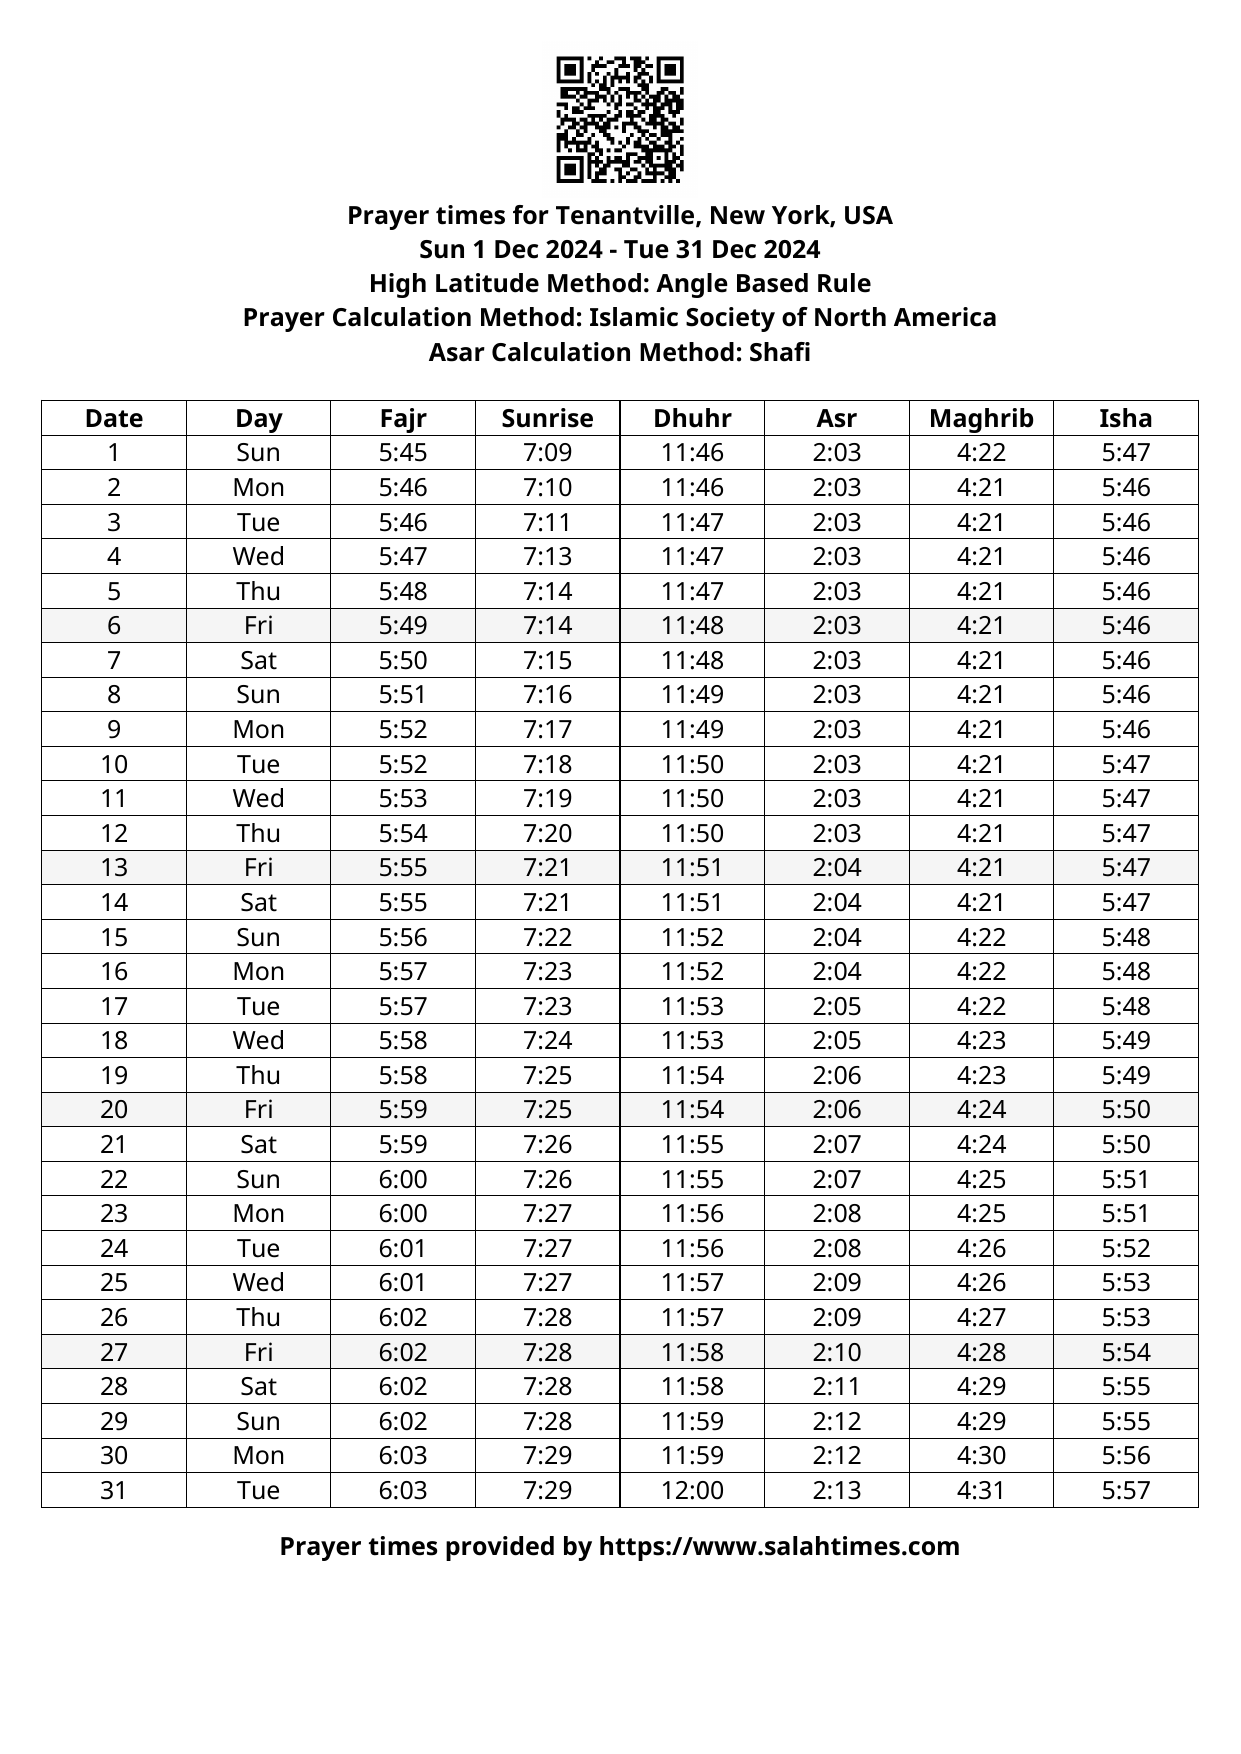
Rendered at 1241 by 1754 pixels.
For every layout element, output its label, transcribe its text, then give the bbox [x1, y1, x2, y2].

table_cell 2:03 [765, 816, 909, 849]
table_cell 7:27 [476, 1196, 619, 1230]
table_cell 7:15 [476, 643, 619, 677]
table_cell 16 [42, 954, 186, 988]
table_cell Mon [187, 1439, 330, 1472]
table_cell 5:55 [331, 885, 475, 919]
table_cell 5:46 [331, 470, 475, 504]
table_cell 4:21 [910, 885, 1053, 919]
table_cell 7:11 [476, 505, 619, 538]
table_cell 11:50 [621, 816, 764, 849]
table_cell 5:46 [1054, 609, 1198, 642]
table_cell 4:22 [910, 920, 1053, 953]
table_cell Mon [187, 954, 330, 988]
table_cell Tue [187, 747, 330, 780]
table_cell 7:28 [476, 1369, 619, 1403]
table_cell 2:03 [765, 436, 909, 469]
table_cell 6:02 [331, 1300, 475, 1334]
table_cell 2:03 [765, 712, 909, 746]
table_cell Sun [187, 436, 330, 469]
table_cell 7:21 [476, 885, 619, 919]
table_cell 7:18 [476, 747, 619, 780]
table_cell Sun [187, 678, 330, 711]
table_cell 15 [42, 920, 186, 953]
table_cell 2:05 [765, 989, 909, 1022]
table_cell 5:54 [1054, 1335, 1198, 1368]
table_cell Wed [187, 539, 330, 573]
table_cell 11:50 [621, 781, 764, 815]
table_cell 2:06 [765, 1093, 909, 1126]
table_cell 11:59 [621, 1404, 764, 1437]
table_cell 4:22 [910, 436, 1053, 469]
table_cell 7:24 [476, 1024, 619, 1057]
table_cell Thu [187, 574, 330, 607]
table_cell Sun [187, 920, 330, 953]
table_header Isha [1054, 401, 1198, 434]
table_cell Mon [187, 1196, 330, 1230]
table_cell 11:53 [621, 1024, 764, 1057]
table_cell Thu [187, 1058, 330, 1092]
table_cell 5:46 [1054, 539, 1198, 573]
table_cell 2:13 [765, 1473, 909, 1507]
table_cell Thu [187, 816, 330, 849]
table_cell 11:52 [621, 954, 764, 988]
table_cell 11:51 [621, 885, 764, 919]
table_cell Tue [187, 505, 330, 538]
table_cell 4:21 [910, 574, 1053, 607]
table_cell 11:47 [621, 505, 764, 538]
table_cell 4:21 [910, 747, 1053, 780]
table_cell 7:23 [476, 954, 619, 988]
table_cell 2:03 [765, 747, 909, 780]
table_cell 4:26 [910, 1231, 1053, 1264]
table_cell 5:46 [1054, 574, 1198, 607]
table_cell 7:25 [476, 1093, 619, 1126]
table_cell 5:58 [331, 1058, 475, 1092]
table_cell 5:55 [331, 851, 475, 884]
table_cell 5:53 [1054, 1266, 1198, 1299]
table_cell 5:48 [1054, 954, 1198, 988]
table_cell 7:28 [476, 1300, 619, 1334]
table_cell 31 [42, 1473, 186, 1507]
table_cell 5:48 [1054, 920, 1198, 953]
table_cell 21 [42, 1127, 186, 1161]
picture [542, 41, 699, 198]
table_cell 10 [42, 747, 186, 780]
table_cell 11:53 [621, 989, 764, 1022]
table_cell 5:49 [1054, 1058, 1198, 1092]
table_cell 4:31 [910, 1473, 1053, 1507]
table_cell 5:47 [1054, 851, 1198, 884]
table_cell 6:02 [331, 1404, 475, 1437]
table_cell Tue [187, 1473, 330, 1507]
table_cell 29 [42, 1404, 186, 1437]
table_cell 4:21 [910, 609, 1053, 642]
table_cell 4:21 [910, 816, 1053, 849]
table_cell 5:48 [331, 574, 475, 607]
table_cell 5:46 [1054, 643, 1198, 677]
table_cell 11:49 [621, 678, 764, 711]
table_cell 5 [42, 574, 186, 607]
table_cell Sat [187, 885, 330, 919]
table_cell 5:56 [331, 920, 475, 953]
table_cell 4:21 [910, 539, 1053, 573]
table_cell 3 [42, 505, 186, 538]
table_header Sunrise [476, 401, 619, 434]
table_cell 5:52 [331, 712, 475, 746]
table_cell 4:21 [910, 643, 1053, 677]
table_header Fajr [331, 401, 475, 434]
table_cell 5:52 [1054, 1231, 1198, 1264]
table_cell 7:13 [476, 539, 619, 573]
table_cell 11:57 [621, 1300, 764, 1334]
table_cell 5:59 [331, 1093, 475, 1126]
table_cell 7:20 [476, 816, 619, 849]
table_cell 6:01 [331, 1231, 475, 1264]
table_cell Wed [187, 1024, 330, 1057]
table_cell 2:03 [765, 678, 909, 711]
table_cell 7:22 [476, 920, 619, 953]
table_cell 7:26 [476, 1162, 619, 1195]
table_cell Wed [187, 781, 330, 815]
table_cell 4:21 [910, 851, 1053, 884]
table_cell 2:03 [765, 643, 909, 677]
table_cell 5:46 [1054, 470, 1198, 504]
table_cell 4:21 [910, 470, 1053, 504]
table_cell 5:48 [1054, 989, 1198, 1022]
table_cell 5:46 [331, 505, 475, 538]
table_cell Mon [187, 470, 330, 504]
table_cell 11:55 [621, 1127, 764, 1161]
table_cell 2:09 [765, 1300, 909, 1334]
table_cell 5:47 [1054, 781, 1198, 815]
table_cell Sat [187, 1369, 330, 1403]
table_cell 4:23 [910, 1058, 1053, 1092]
table_cell 11:50 [621, 747, 764, 780]
table_cell 2:03 [765, 609, 909, 642]
table_cell 5:46 [1054, 505, 1198, 538]
table_cell 4:28 [910, 1335, 1053, 1368]
table_cell 5:55 [1054, 1404, 1198, 1437]
table_cell 4:30 [910, 1439, 1053, 1472]
table_cell 24 [42, 1231, 186, 1264]
table_cell 11:58 [621, 1335, 764, 1368]
table_cell 5:53 [331, 781, 475, 815]
table_cell 7 [42, 643, 186, 677]
table_cell 5:51 [1054, 1196, 1198, 1230]
table_cell 7:19 [476, 781, 619, 815]
table_cell 5:50 [1054, 1127, 1198, 1161]
table_cell 7:25 [476, 1058, 619, 1092]
table_cell 23 [42, 1196, 186, 1230]
table_cell 7:14 [476, 609, 619, 642]
table_cell 5:46 [1054, 678, 1198, 711]
table_cell 2:04 [765, 920, 909, 953]
table_cell Sat [187, 643, 330, 677]
table_cell 2:04 [765, 851, 909, 884]
table_cell 6:02 [331, 1335, 475, 1368]
table_cell 4:21 [910, 781, 1053, 815]
table_cell 2:09 [765, 1266, 909, 1299]
table_cell 4 [42, 539, 186, 573]
table_cell Fri [187, 1335, 330, 1368]
table_cell 5:50 [1054, 1093, 1198, 1126]
table_cell 5:49 [331, 609, 475, 642]
table_cell 5:45 [331, 436, 475, 469]
table_cell 11:46 [621, 436, 764, 469]
table_cell 5:47 [1054, 747, 1198, 780]
table_cell 2:03 [765, 505, 909, 538]
table_cell 9 [42, 712, 186, 746]
table_cell 4:26 [910, 1266, 1053, 1299]
table_cell Thu [187, 1300, 330, 1334]
table_header Day [187, 401, 330, 434]
table_header Dhuhr [621, 401, 764, 434]
table_cell 5:56 [1054, 1439, 1198, 1472]
table_cell 11:51 [621, 851, 764, 884]
table_cell 7:27 [476, 1231, 619, 1264]
table_cell 2:03 [765, 781, 909, 815]
table_cell 7:14 [476, 574, 619, 607]
table_cell 2:08 [765, 1231, 909, 1264]
table_cell Sun [187, 1162, 330, 1195]
table_cell 4:24 [910, 1093, 1053, 1126]
table_cell 14 [42, 885, 186, 919]
table_cell 4:25 [910, 1162, 1053, 1195]
table_cell 11:46 [621, 470, 764, 504]
table_cell 4:23 [910, 1024, 1053, 1057]
table_cell 12 [42, 816, 186, 849]
table_cell 2:10 [765, 1335, 909, 1368]
table_cell 2:03 [765, 539, 909, 573]
table_cell 11:55 [621, 1162, 764, 1195]
table_cell 5:52 [331, 747, 475, 780]
table_cell 6:03 [331, 1473, 475, 1507]
table_cell 5:47 [331, 539, 475, 573]
table_cell 7:21 [476, 851, 619, 884]
table_cell 2:07 [765, 1162, 909, 1195]
table_cell 7:26 [476, 1127, 619, 1161]
table_cell 5:47 [1054, 816, 1198, 849]
table_cell 4:27 [910, 1300, 1053, 1334]
table_cell 7:16 [476, 678, 619, 711]
table_cell 5:58 [331, 1024, 475, 1057]
table_cell 7:10 [476, 470, 619, 504]
table_cell 6:02 [331, 1369, 475, 1403]
table_cell Sat [187, 1127, 330, 1161]
table_cell 19 [42, 1058, 186, 1092]
table_cell 7:28 [476, 1404, 619, 1437]
table_header Asr [765, 401, 909, 434]
table_cell 6 [42, 609, 186, 642]
table_cell 26 [42, 1300, 186, 1334]
table_cell 11:47 [621, 574, 764, 607]
table_cell 2:12 [765, 1439, 909, 1472]
table_cell 11:56 [621, 1196, 764, 1230]
table_cell 11:54 [621, 1058, 764, 1092]
table_cell 11:47 [621, 539, 764, 573]
table_cell 7:28 [476, 1335, 619, 1368]
table_cell 18 [42, 1024, 186, 1057]
table_cell 11 [42, 781, 186, 815]
table_cell 5:51 [1054, 1162, 1198, 1195]
text Prayer times provided by https://www.salahtimes.com [42, 1528, 1198, 1563]
table_cell 5:51 [331, 678, 475, 711]
table_cell Tue [187, 1231, 330, 1264]
table_cell 2:08 [765, 1196, 909, 1230]
table_cell Fri [187, 851, 330, 884]
table_cell 2:04 [765, 954, 909, 988]
table_cell 4:25 [910, 1196, 1053, 1230]
table_cell 11:59 [621, 1439, 764, 1472]
table_cell 22 [42, 1162, 186, 1195]
table_cell 11:52 [621, 920, 764, 953]
table_cell 4:22 [910, 954, 1053, 988]
table_cell 2:05 [765, 1024, 909, 1057]
table_cell 20 [42, 1093, 186, 1126]
table_cell 5:57 [1054, 1473, 1198, 1507]
table_cell 25 [42, 1266, 186, 1299]
table_cell 11:48 [621, 643, 764, 677]
table_cell 2:03 [765, 574, 909, 607]
table_cell Fri [187, 609, 330, 642]
table_cell 5:53 [1054, 1300, 1198, 1334]
table_cell 4:22 [910, 989, 1053, 1022]
table_cell 2:12 [765, 1404, 909, 1437]
table_cell 7:29 [476, 1473, 619, 1507]
table_cell 5:57 [331, 954, 475, 988]
table_cell Tue [187, 989, 330, 1022]
table_cell 11:54 [621, 1093, 764, 1126]
table_cell 6:01 [331, 1266, 475, 1299]
table_cell 11:56 [621, 1231, 764, 1264]
table_header Maghrib [910, 401, 1053, 434]
table_cell 2:04 [765, 885, 909, 919]
table_cell 4:21 [910, 678, 1053, 711]
text Sun 1 Dec 2024 - Tue 31 Dec 2024 [42, 232, 1198, 266]
table_cell 5:47 [1054, 885, 1198, 919]
table_cell 7:23 [476, 989, 619, 1022]
text Asar Calculation Method: Shafi [42, 334, 1198, 368]
table_cell 7:29 [476, 1439, 619, 1472]
table_cell 11:58 [621, 1369, 764, 1403]
text High Latitude Method: Angle Based Rule [42, 266, 1198, 300]
table_cell Wed [187, 1266, 330, 1299]
table_cell 17 [42, 989, 186, 1022]
table_cell 5:59 [331, 1127, 475, 1161]
table_cell 5:47 [1054, 436, 1198, 469]
table_header Date [42, 401, 186, 434]
table_cell Fri [187, 1093, 330, 1126]
table_cell 28 [42, 1369, 186, 1403]
table_cell Sun [187, 1404, 330, 1437]
table_cell 6:00 [331, 1196, 475, 1230]
table_cell 4:21 [910, 505, 1053, 538]
table_cell 13 [42, 851, 186, 884]
table_cell Mon [187, 712, 330, 746]
table_cell 11:48 [621, 609, 764, 642]
table_cell 1 [42, 436, 186, 469]
table_cell 27 [42, 1335, 186, 1368]
table_cell 2:06 [765, 1058, 909, 1092]
table_cell 5:57 [331, 989, 475, 1022]
table_cell 4:29 [910, 1404, 1053, 1437]
table_cell 2:03 [765, 470, 909, 504]
table_cell 2:07 [765, 1127, 909, 1161]
table_cell 5:49 [1054, 1024, 1198, 1057]
table_cell 5:54 [331, 816, 475, 849]
table_cell 8 [42, 678, 186, 711]
table_cell 2:11 [765, 1369, 909, 1403]
table_cell 7:27 [476, 1266, 619, 1299]
table_cell 30 [42, 1439, 186, 1472]
text Prayer Calculation Method: Islamic Society of North America [42, 300, 1198, 334]
table_cell 5:50 [331, 643, 475, 677]
table_cell 7:17 [476, 712, 619, 746]
table_cell 5:46 [1054, 712, 1198, 746]
table_cell 4:29 [910, 1369, 1053, 1403]
text Prayer times for Tenantville, New York, USA [42, 198, 1198, 232]
table_cell 11:57 [621, 1266, 764, 1299]
table_cell 7:09 [476, 436, 619, 469]
table_cell 4:24 [910, 1127, 1053, 1161]
table_cell 2 [42, 470, 186, 504]
table_cell 4:21 [910, 712, 1053, 746]
table_cell 6:00 [331, 1162, 475, 1195]
table_cell 6:03 [331, 1439, 475, 1472]
table_cell 5:55 [1054, 1369, 1198, 1403]
table_cell 12:00 [621, 1473, 764, 1507]
table_cell 11:49 [621, 712, 764, 746]
